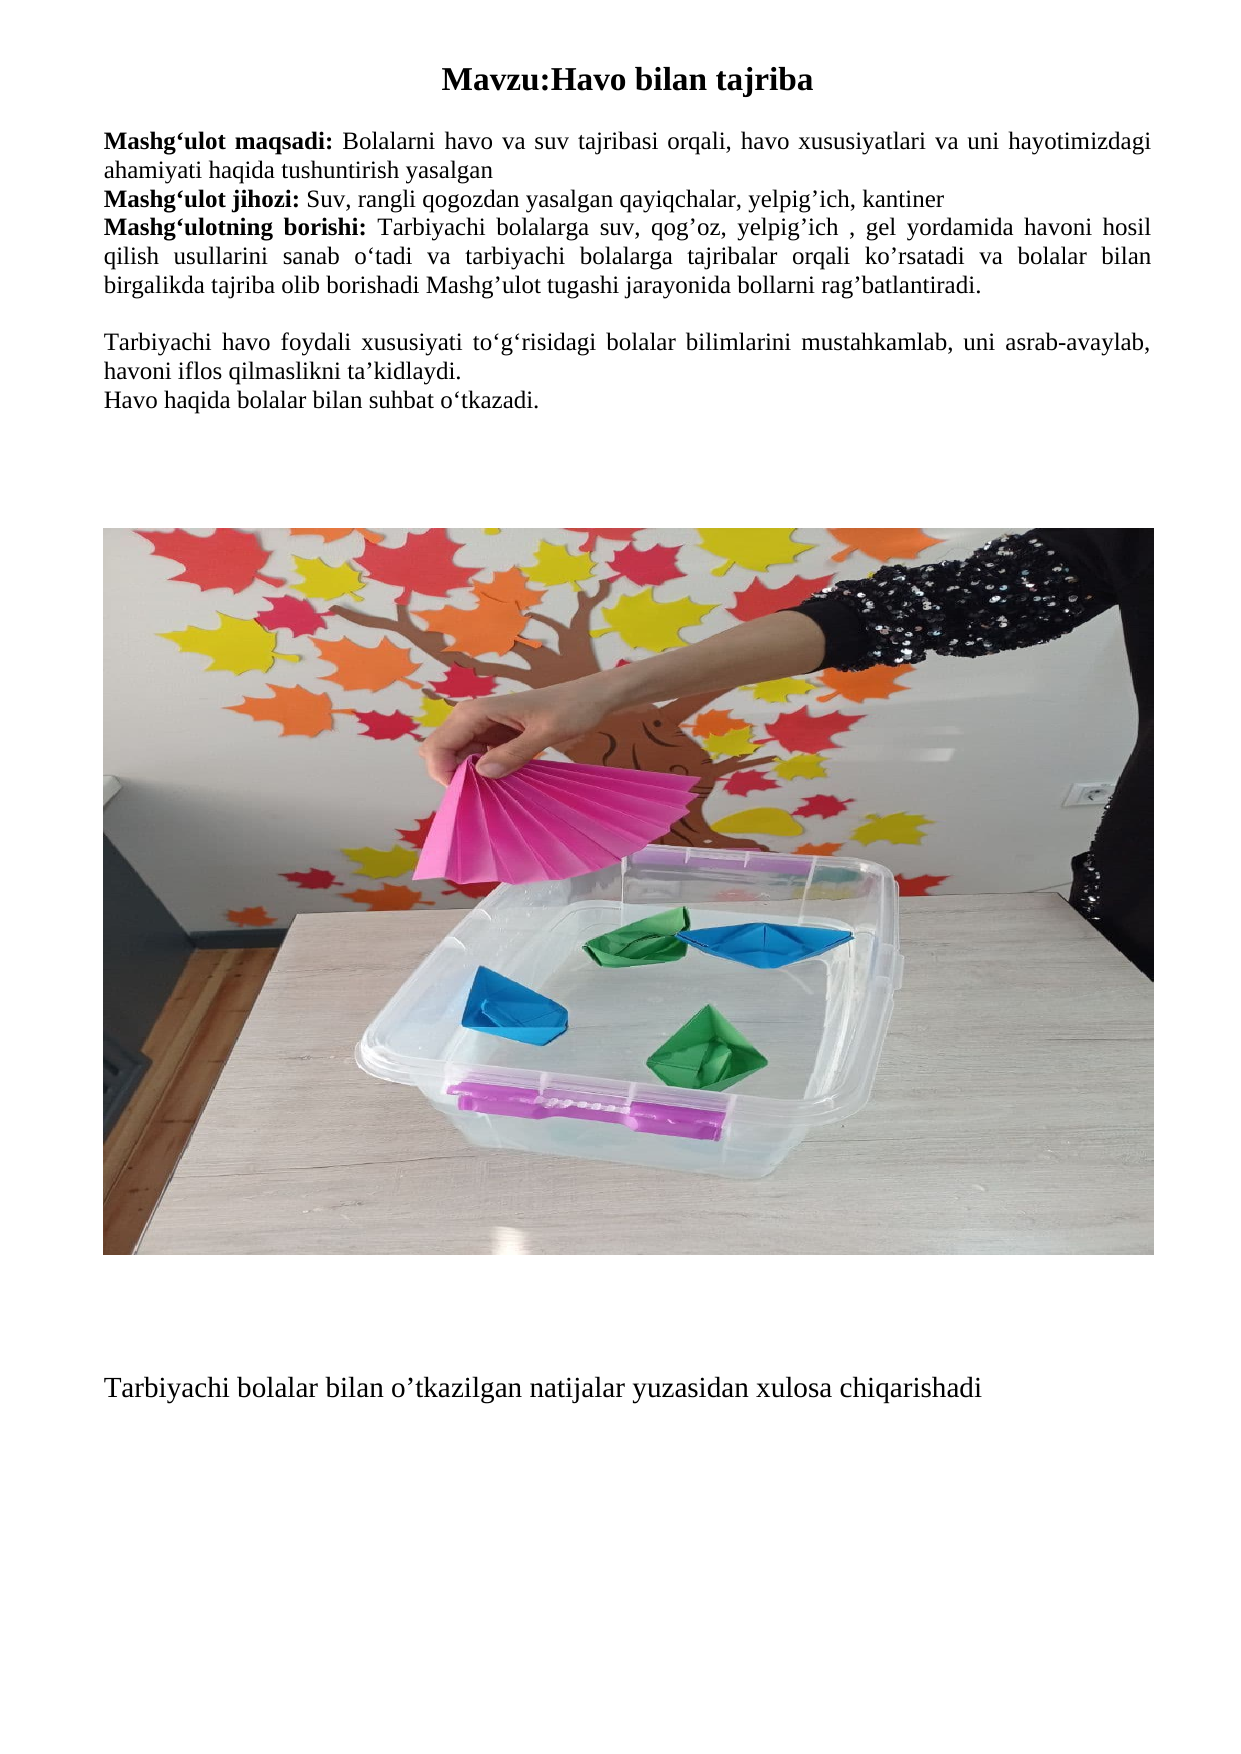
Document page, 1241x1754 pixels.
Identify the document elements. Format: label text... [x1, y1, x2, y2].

text Havo haqida bolalar bilan suhbat o‘tkazadi. [103, 385, 1152, 414]
text Tarbiyachi bolalar bilan o’tkazilgan natijalar yuzasidan xulosa chiqarishadi [103, 1370, 1152, 1403]
text Mashg‘ulot jihozi: Suv, rangli qogozdan yasalgan qayiqchalar, yelpig’ich, kantiner [103, 184, 1152, 212]
picture [103, 528, 1154, 1255]
text Mashg‘ulot maqsadi: Bolalarni havo va suv tajribasi orqali, havo xususiyatlari va uni hayotimizdagi ahamiyati haqida tushuntirish yasalgan [103, 126, 1152, 184]
text Tarbiyachi havo foydali xususiyati to‘g‘risidagi bolalar bilimlarini mustahkamlab, uni asrab-avaylab, havoni iflos qilmaslikni ta’kidlaydi. [103, 327, 1152, 385]
text Mavzu:Havo bilan tajriba [103, 59, 1152, 97]
text Mashg‘ulotning borishi: Tarbiyachi bolalarga suv, qog’oz, yelpig’ich , gel yordamida havoni hosil qilish usullarini sanab o‘tadi va tarbiyachi bolalarga tajribalar orqali ko’rsatadi va bolalar bilan birgalikda tajriba olib borishadi Mashg’ulot tugashi jarayonida bollarni rag’batlantiradi. [103, 212, 1152, 299]
